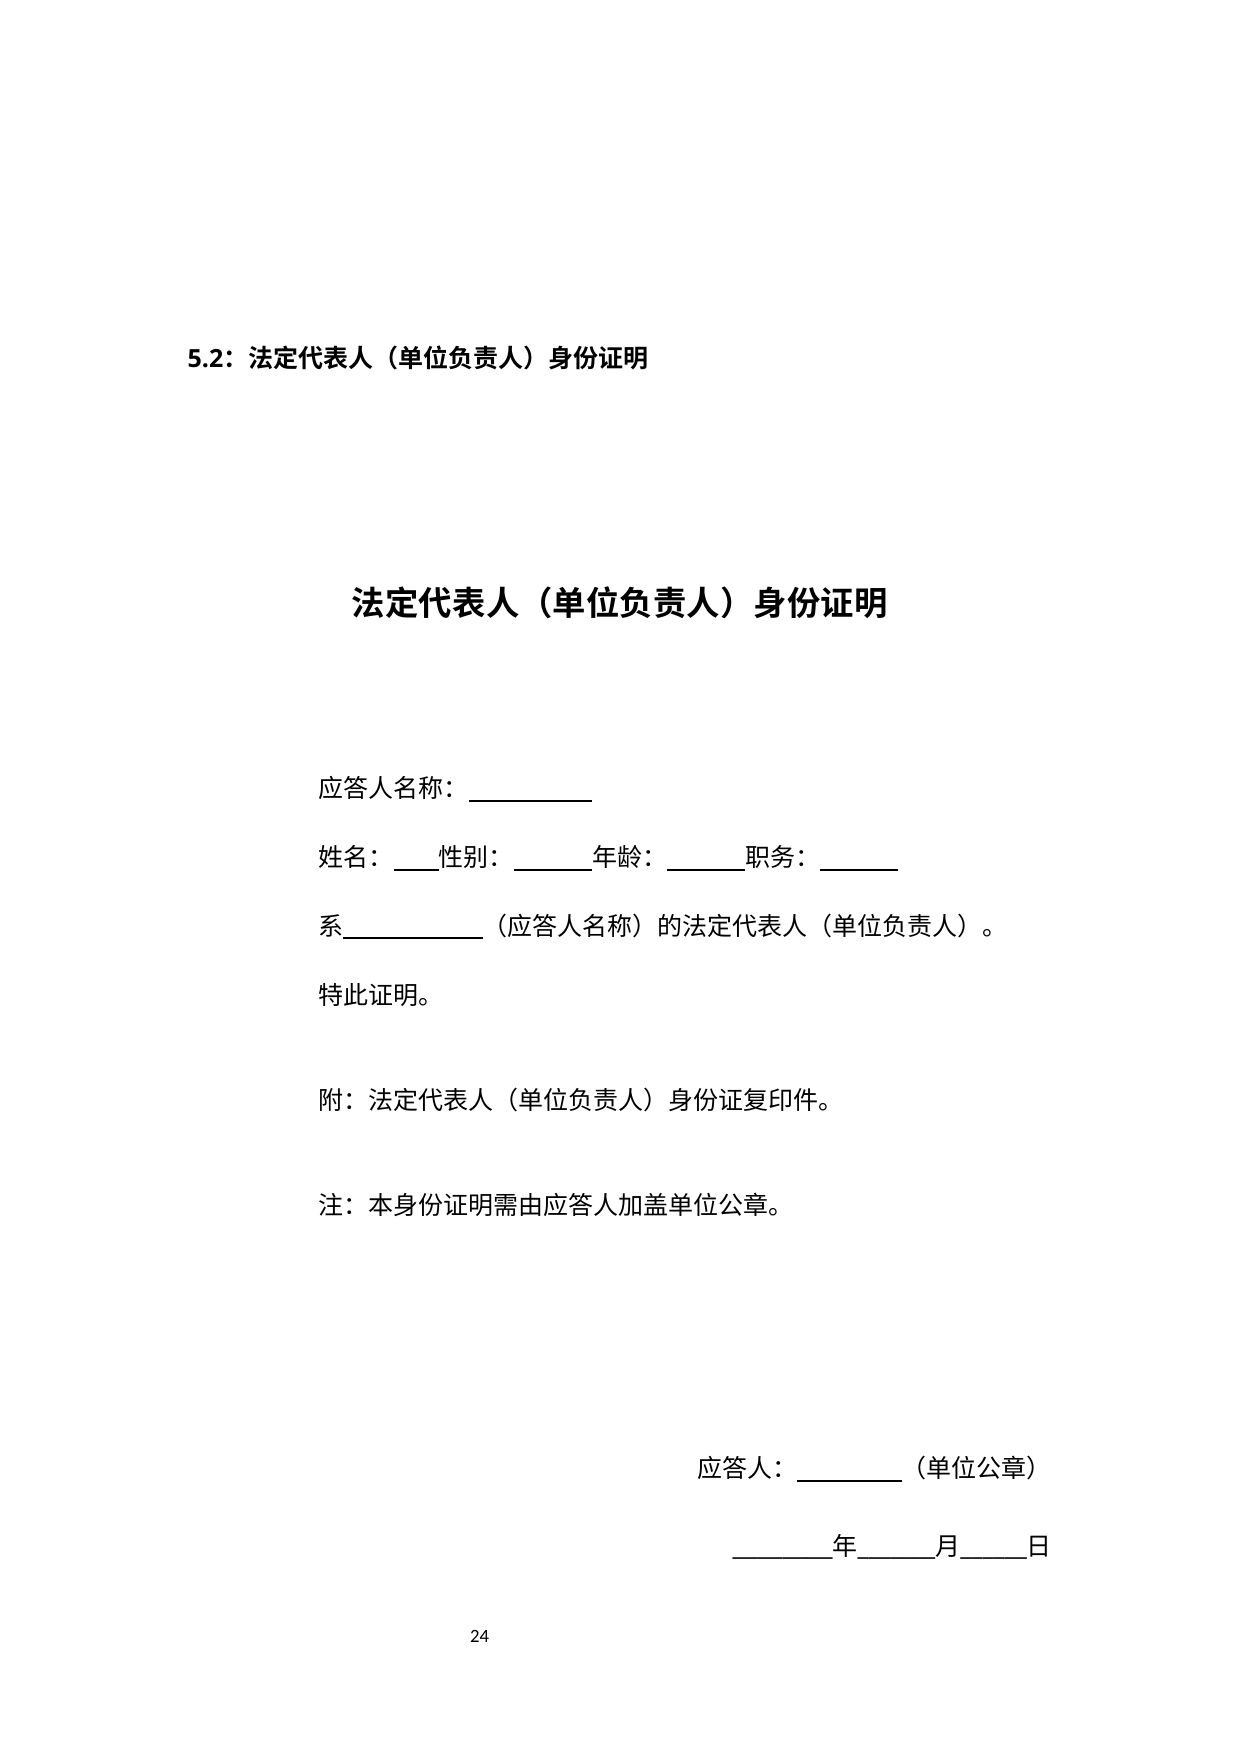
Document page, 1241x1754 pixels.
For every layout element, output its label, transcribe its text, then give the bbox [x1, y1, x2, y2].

text 5.2：法定代表人（单位负责人）身份证明 [187, 324, 1053, 389]
text 应答人： （单位公章） [269, 1434, 1052, 1499]
text 法定代表人（单位负责人）身份证明 [187, 568, 1052, 633]
text 系 （应答人名称）的法定代表人（单位负责人）。 [269, 892, 1052, 957]
text 应答人名称： [269, 754, 1052, 819]
text 特此证明。 [269, 961, 1052, 1026]
text 附：法定代表人（单位负责人）身份证复印件。 [269, 1066, 1052, 1131]
text 姓名： 性别： 年龄： 职务： [269, 823, 1052, 888]
text ____年_______月______日 [269, 1512, 1052, 1577]
text 注：本身份证明需由应答人加盖单位公章。 [269, 1171, 1052, 1236]
